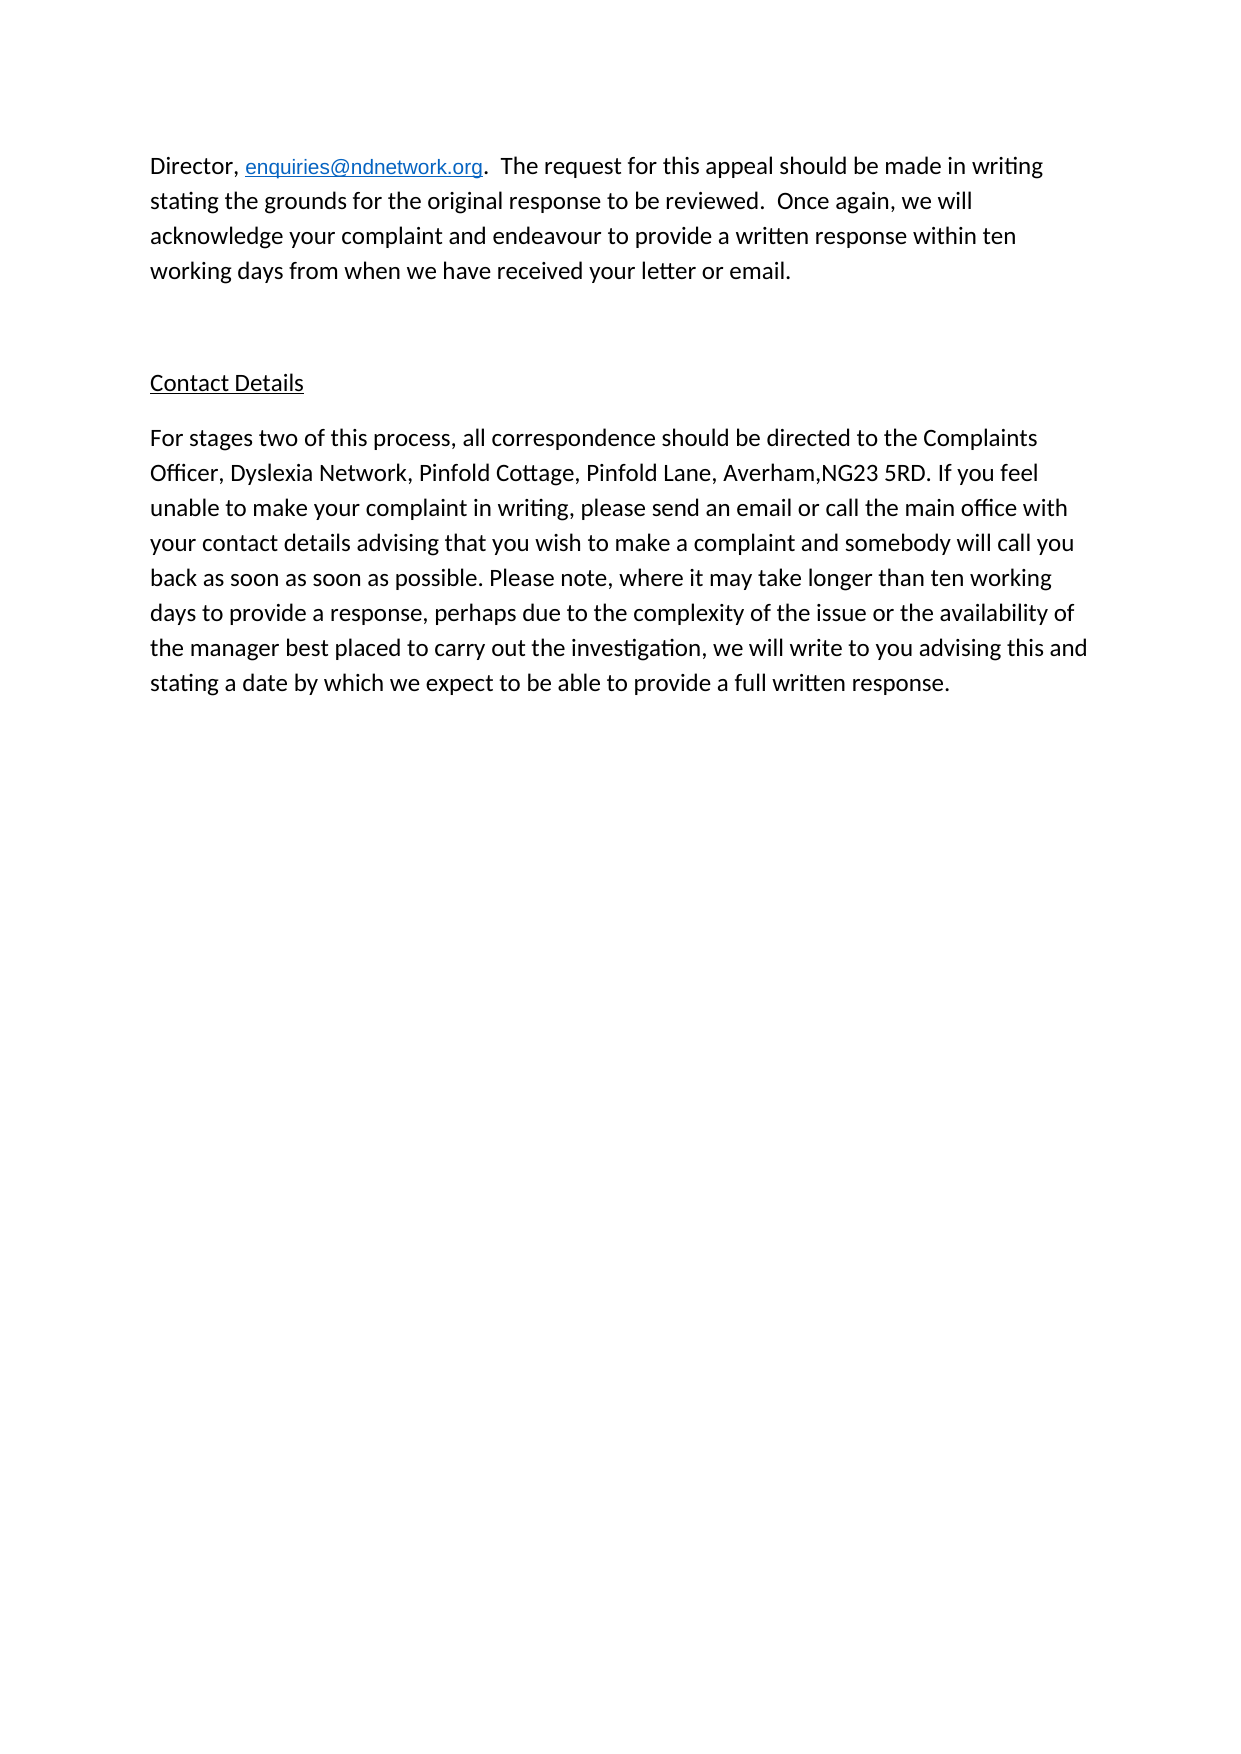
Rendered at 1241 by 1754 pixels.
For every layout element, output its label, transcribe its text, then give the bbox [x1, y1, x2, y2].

text For stages two of this process, all correspondence should be directed to the Complaints Officer, Dyslexia Network, Pinfold Cottage, Pinfold Lane, Averham,NG23 5RD. If you feel unable to make your complaint in writing, please send an email or call the main office with your contact details advising that you wish to make a complaint and somebody will call you back as soon as soon as possible. Please note, where it may take longer than ten working days to provide a response, perhaps due to the complexity of the issue or the availability of the manager best placed to carry out the investigation, we will write to you advising this and stating a date by which we expect to be able to provide a full written response. [150, 422, 1090, 698]
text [150, 150, 1090, 286]
text Contact Details [150, 367, 1090, 397]
